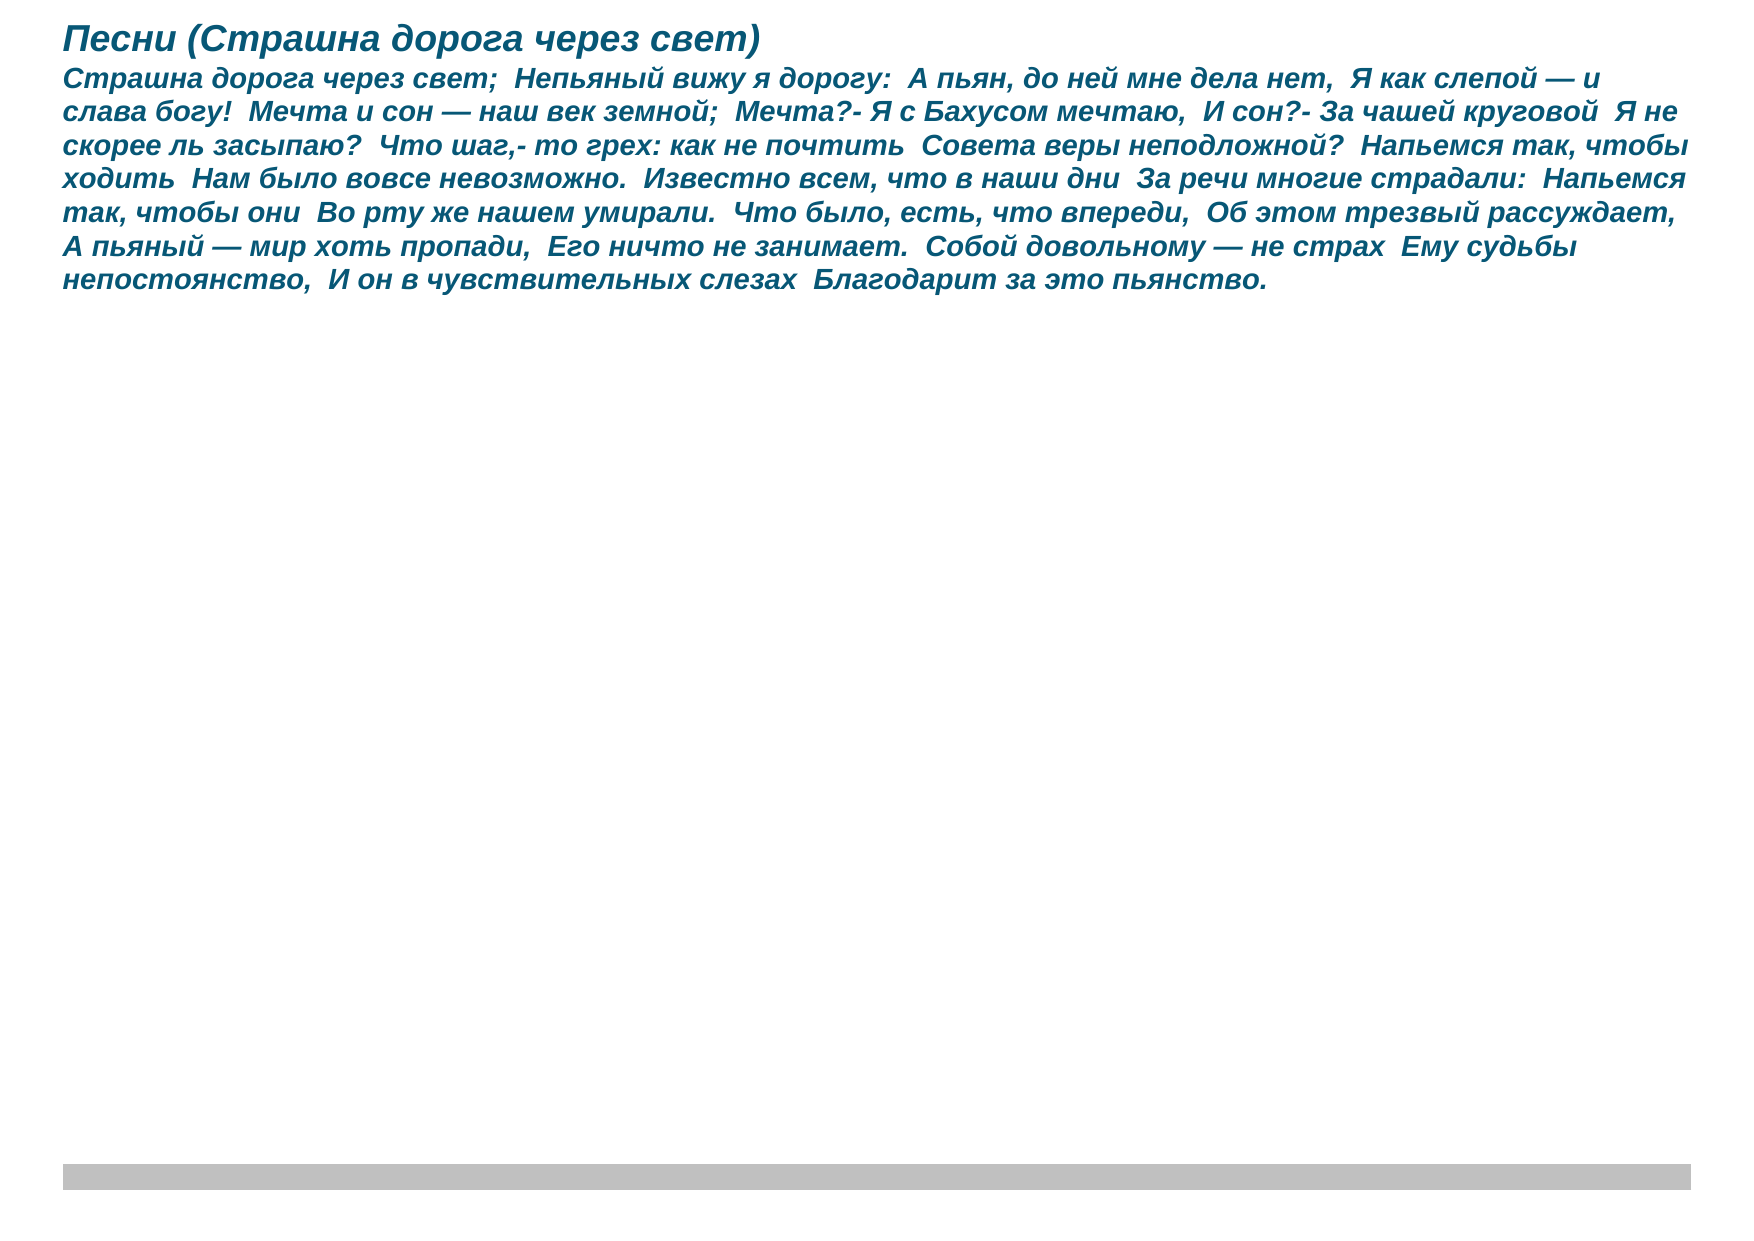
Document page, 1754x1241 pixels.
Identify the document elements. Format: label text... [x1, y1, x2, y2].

subtitle Песни (Страшна дорога через свет) [62, 17, 1691, 60]
text Страшна дорога через свет; [62, 61, 1691, 296]
